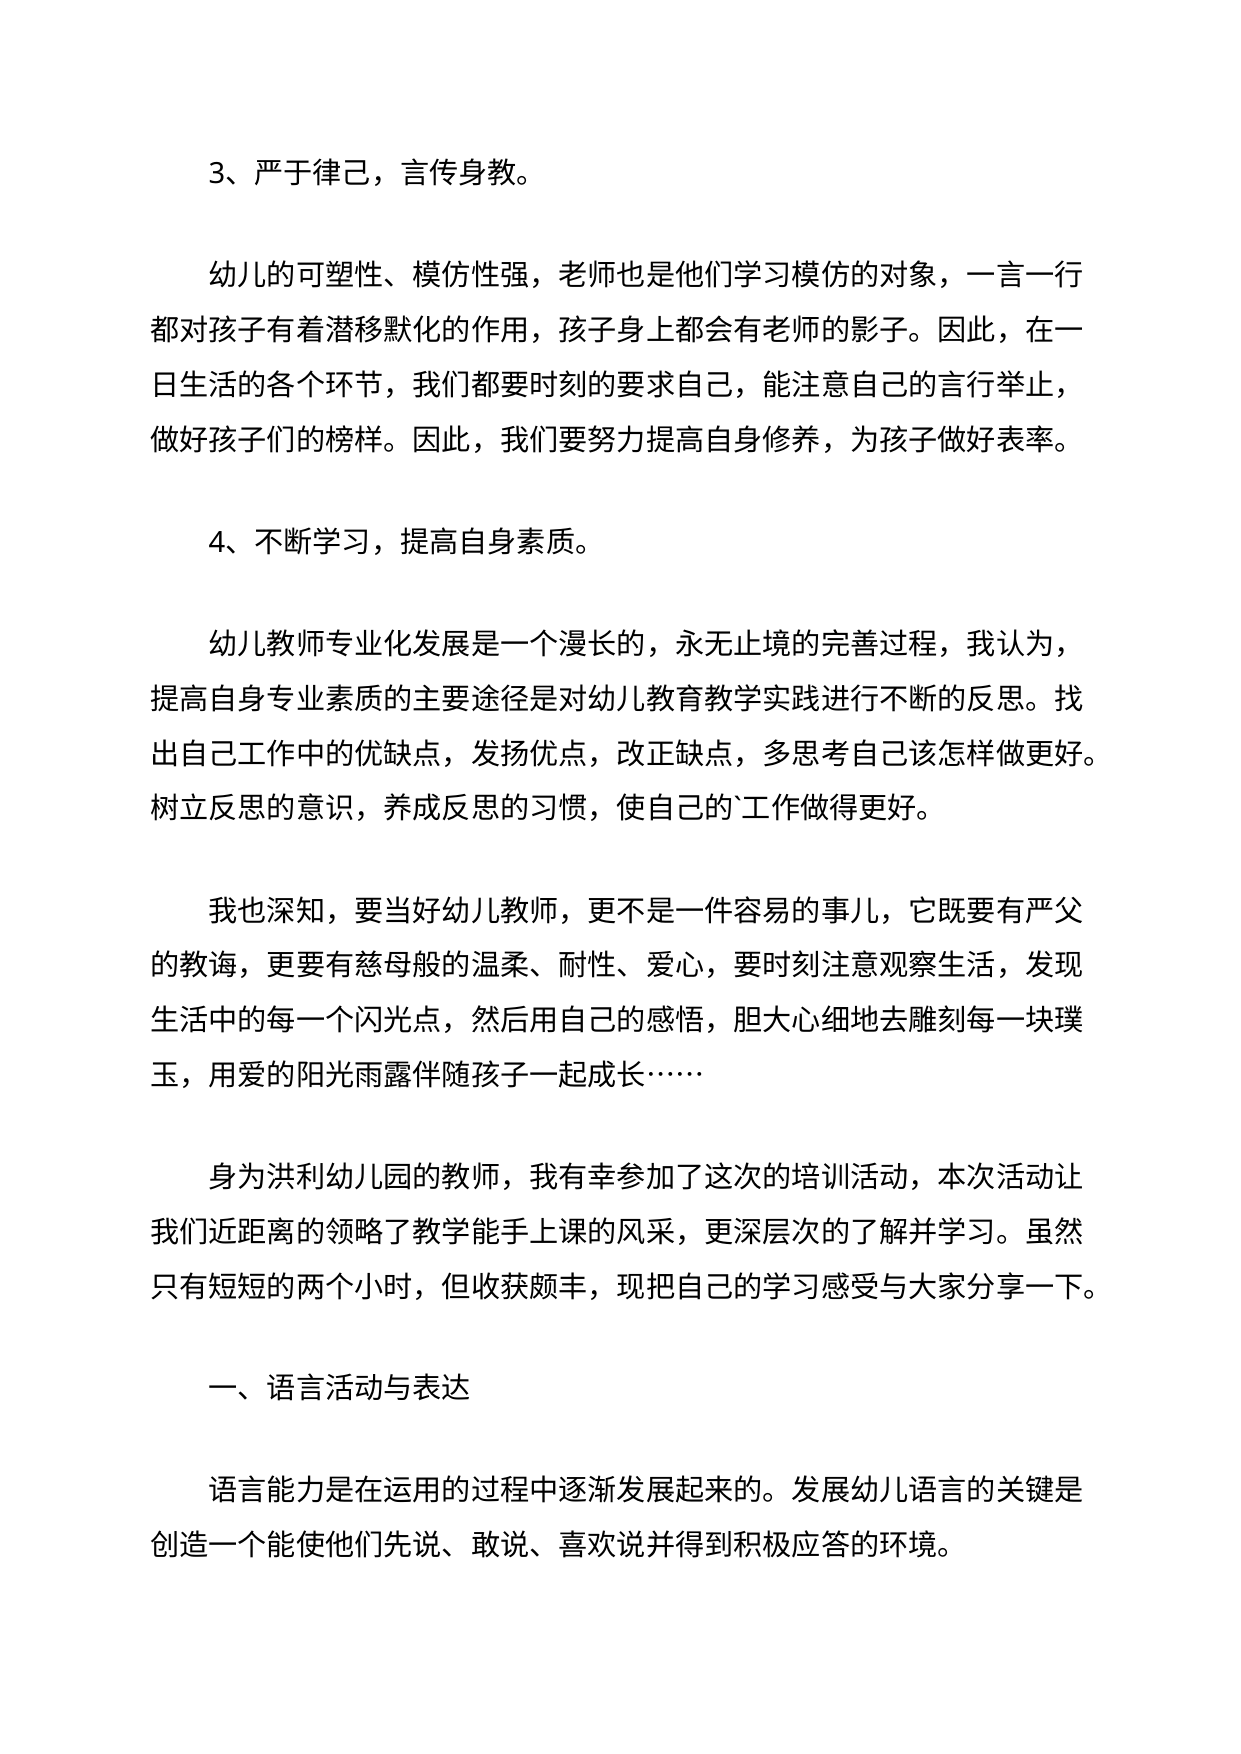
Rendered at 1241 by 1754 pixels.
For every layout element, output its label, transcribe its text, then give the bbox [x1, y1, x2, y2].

text 3、严于律己，言传身教。 [150, 150, 1090, 192]
text 身为洪利幼儿园的教师，我有幸参加了这次的培训活动，本次活动让我们近距离的领略了教学能手上课的风采，更深层次的了解并学习。虽然只有短短的两个小时，但收获颇丰，现把自己的学习感受与大家分享一下。 [150, 1153, 1090, 1306]
text 语言能力是在运用的过程中逐渐发展起来的。发展幼儿语言的关键是创造一个能使他们先说、敢说、喜欢说并得到积极应答的环境。 [150, 1467, 1090, 1564]
text 4、不断学习，提高自身素质。 [150, 518, 1090, 561]
text 幼儿的可塑性、模仿性强，老师也是他们学习模仿的对象，一言一行都对孩子有着潜移默化的作用，孩子身上都会有老师的影子。因此，在一日生活的各个环节，我们都要时刻的要求自己，能注意自己的言行举止，做好孩子们的榜样。因此，我们要努力提高自身修养，为孩子做好表率。 [150, 252, 1090, 459]
text 一、语言活动与表达 [150, 1365, 1090, 1407]
text 幼儿教师专业化发展是一个漫长的，永无止境的完善过程，我认为，提高自身专业素质的主要途径是对幼儿教育教学实践进行不断的反思。找出自己工作中的优缺点，发扬优点，改正缺点，多思考自己该怎样做更好。树立反思的意识，养成反思的习惯，使自己的`工作做得更好。 [150, 620, 1090, 827]
text 我也深知，要当好幼儿教师，更不是一件容易的事儿，它既要有严父的教诲，更要有慈母般的温柔、耐性、爱心，要时刻注意观察生活，发现生活中的每一个闪光点，然后用自己的感悟，胆大心细地去雕刻每一块璞玉，用爱的阳光雨露伴随孩子一起成长…… [150, 887, 1090, 1094]
